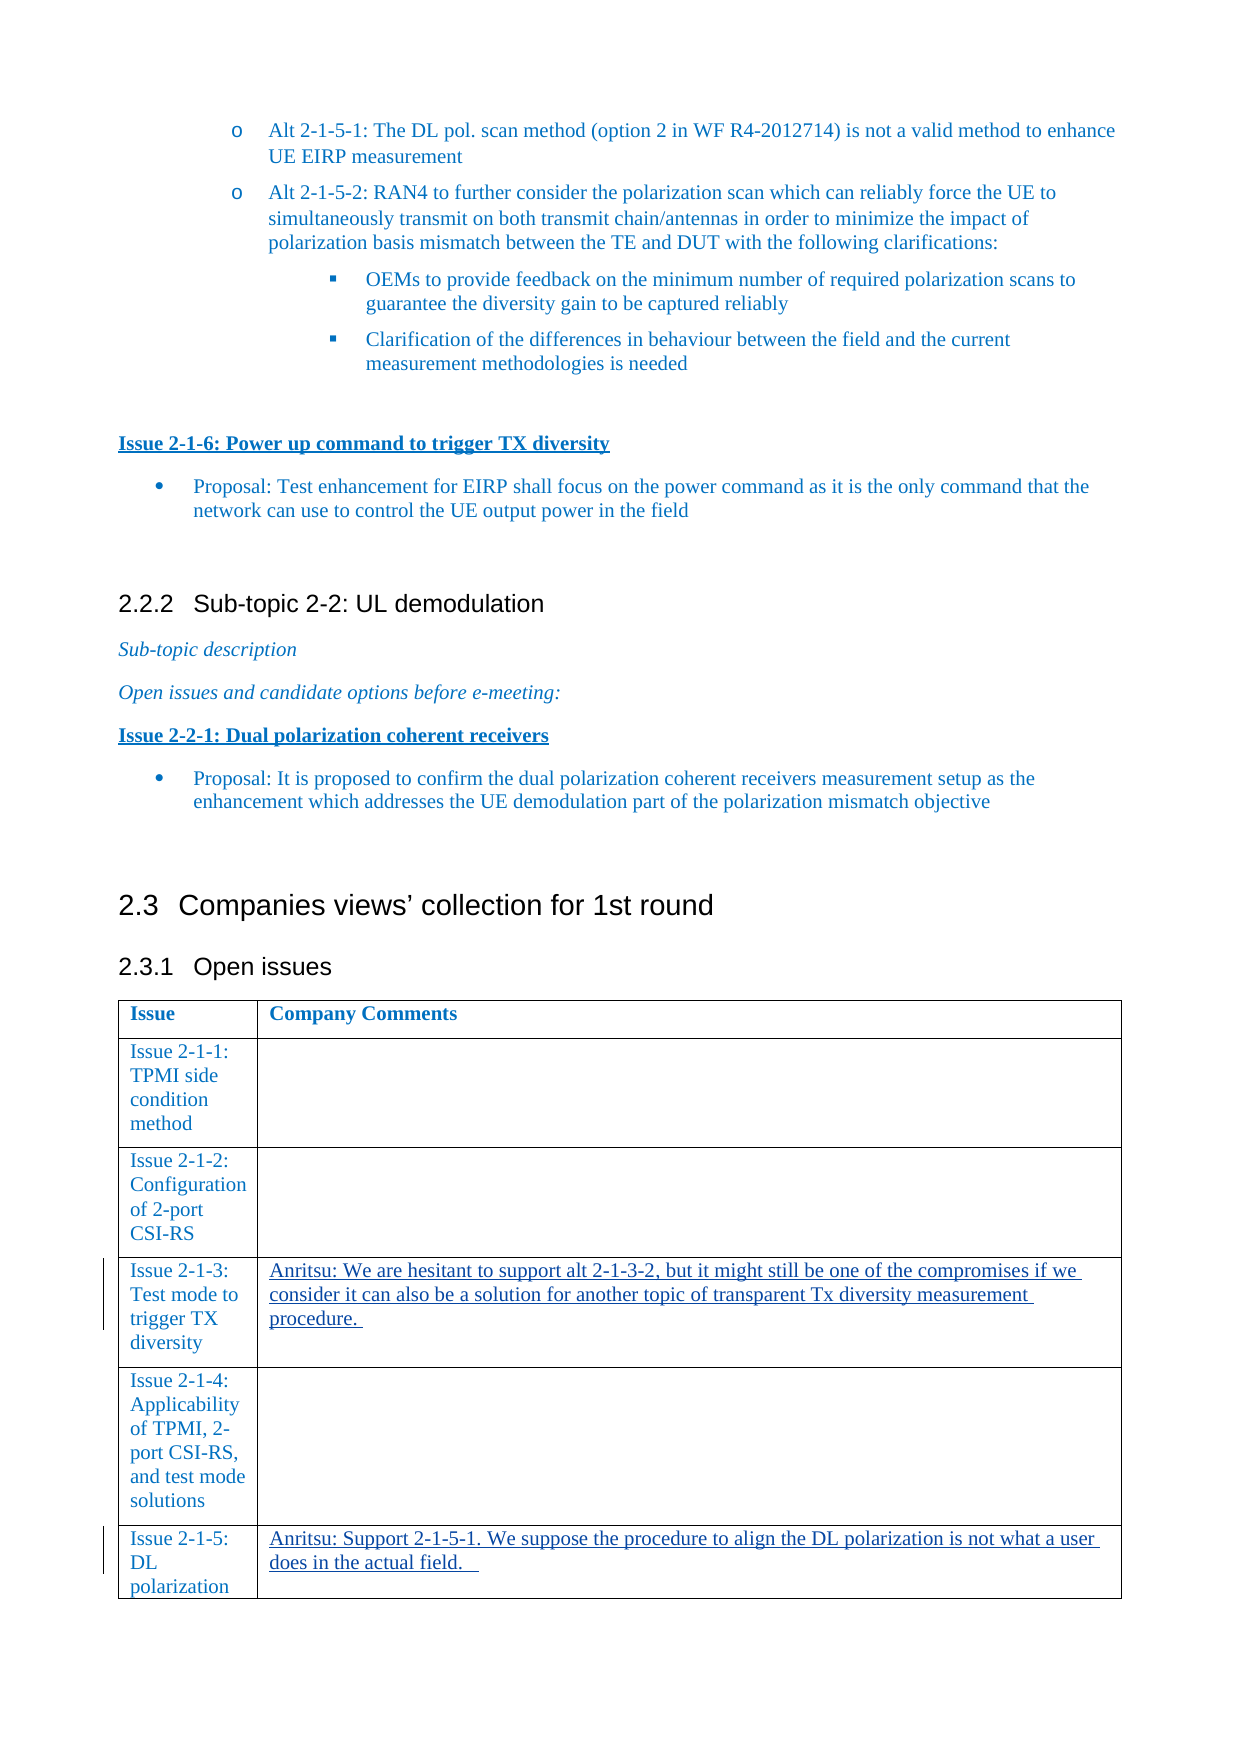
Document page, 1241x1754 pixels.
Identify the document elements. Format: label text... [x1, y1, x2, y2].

list Alt 2-1-5-2: RAN4 to further consider the polarization scan which can reliably force the UE to simultaneously transmit on both transmit chain/antennas in order to minimize the impact of polarization basis mismatch between the TE and DUT with the following clarifications: [231, 180, 1122, 254]
subtitle Sub-topic 2-2: UL demodulation [118, 589, 1122, 618]
text Open issues and candidate options before e-meeting: [118, 680, 1122, 704]
list Alt 2-1-5-1: The DL pol. scan method (option 2 in WF R4-2012714) is not a valid method to enhance UE EIRP measurement [231, 118, 1122, 168]
table_cell Issue 2-1-3: Test mode to trigger TX diversity [119, 1258, 257, 1367]
text Sub-topic description [118, 637, 1122, 661]
text Issue 2-2-1: Dual polarization coherent receivers [118, 723, 1122, 747]
table_cell [258, 1368, 1121, 1525]
table_cell Issue 2-1-4: Applicability of TPMI, 2-port CSI-RS, and test mode solutions [119, 1368, 257, 1525]
table_header Company Comments [258, 1001, 1121, 1037]
subtitle Open issues [118, 952, 1122, 981]
text Issue 2-1-6: Power up command to trigger TX diversity [118, 431, 1122, 455]
table_cell Issue 2-1-1: TPMI side condition method [119, 1039, 257, 1147]
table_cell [119, 1526, 257, 1598]
table_header Issue [119, 1001, 257, 1037]
table_cell Issue 2-1-2: Configuration of 2-port CSI-RS [119, 1148, 257, 1257]
list Proposal: It is proposed to confirm the dual polarization coherent receivers measurement setup as the enhancement which addresses the UE demodulation part of the polarization mismatch objective [156, 765, 1122, 813]
table_cell [258, 1039, 1121, 1147]
list OEMs to provide feedback on the minimum number of required polarization scans to guarantee the diversity gain to be captured reliably [328, 267, 1122, 315]
table_cell [258, 1258, 1121, 1367]
list Clarification of the differences in behaviour between the field and the current measurement methodologies is needed [328, 327, 1122, 375]
list Proposal: Test enhancement for EIRP shall focus on the power command as it is the only command that the network can use to control the UE output power in the field [156, 473, 1122, 522]
table_cell [258, 1526, 1121, 1598]
subtitle Companies views’ collection for 1st round [118, 888, 1122, 921]
table_cell [258, 1148, 1121, 1257]
